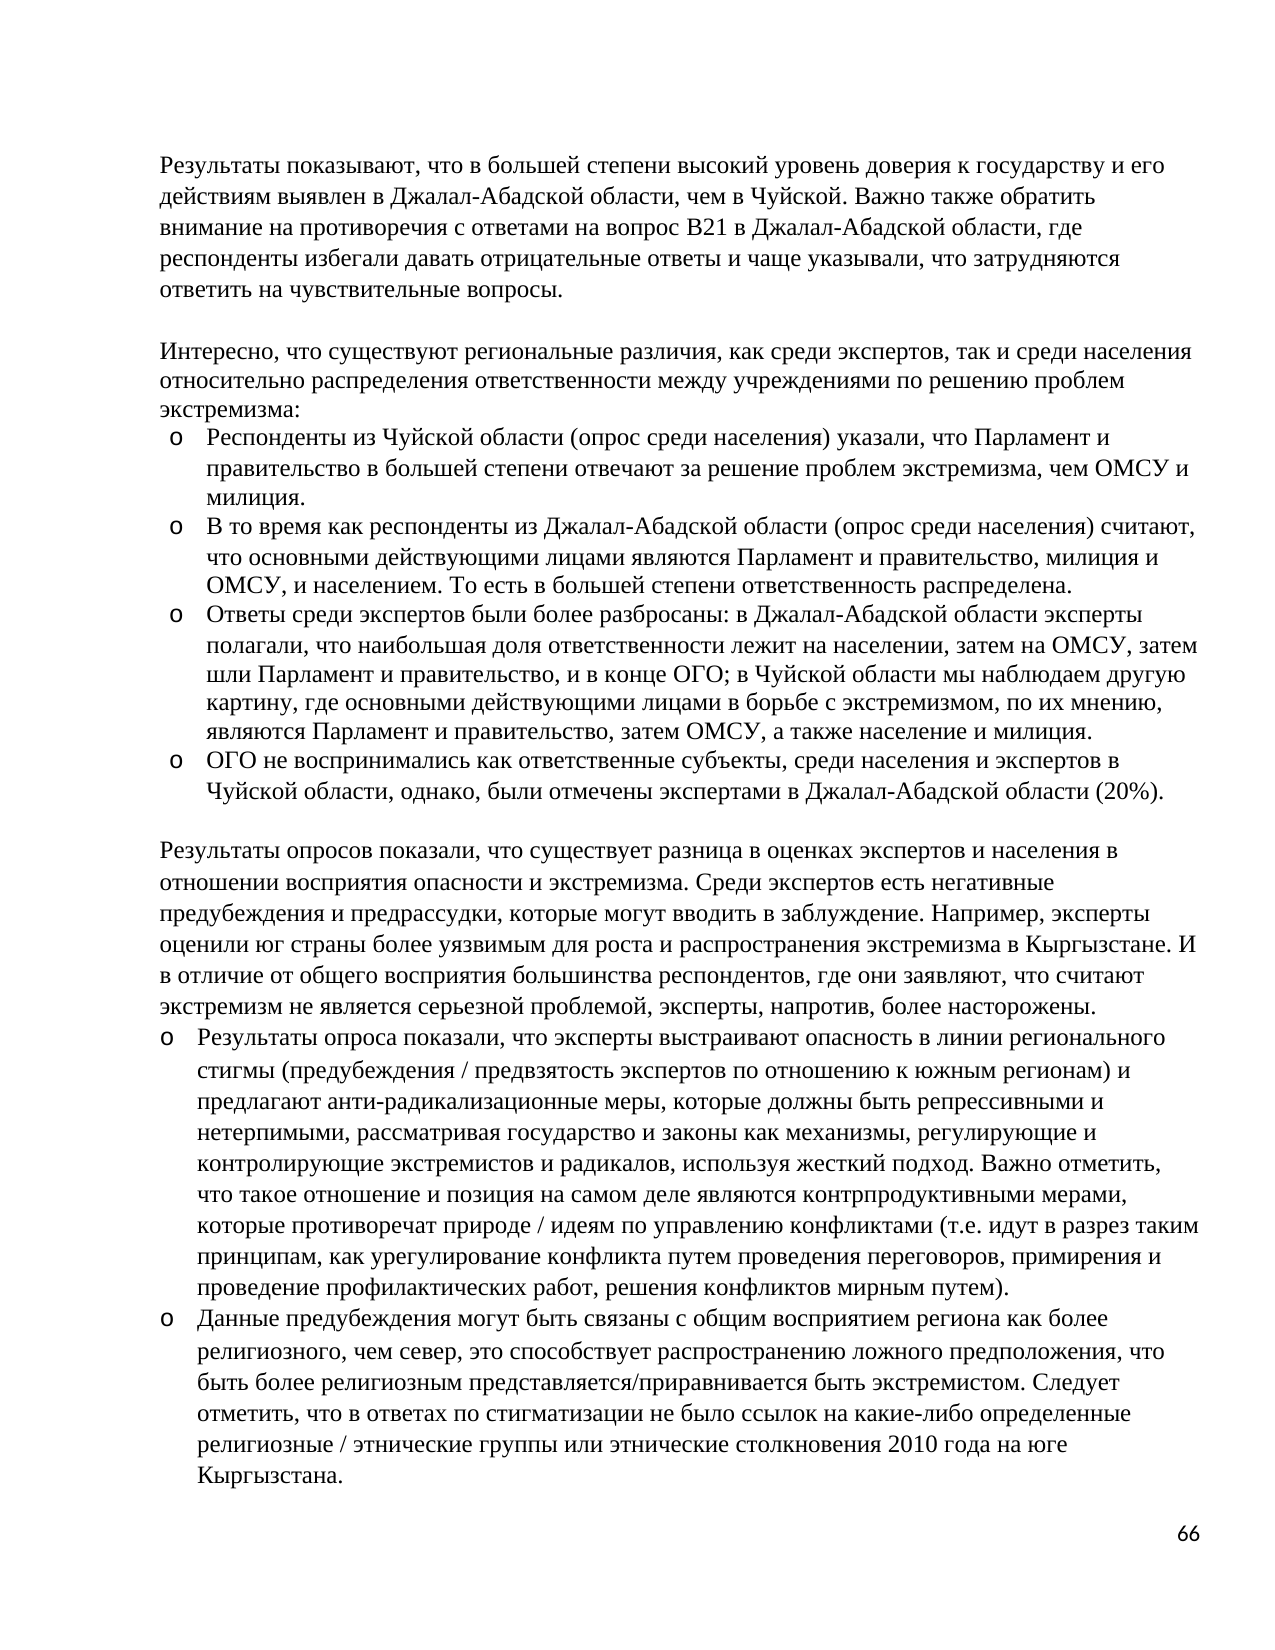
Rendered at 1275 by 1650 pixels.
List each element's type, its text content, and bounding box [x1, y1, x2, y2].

list Данные предубеждения могут быть связаны с общим восприятием региона как более религиозного, чем север, это способствует распространению ложного предположения, что быть более религиозным представляется/приравнивается быть экстремистом. Следует отметить, что в ответах по стигматизации не было ссылок на какие-либо определенные религиозные / этнические группы или этнические столкновения 2010 года на юге Кыргызстана. [159, 1303, 1200, 1489]
list В то время как респонденты из Джалал-Абадской области (опрос среди населения) считают, что основными действующими лицами являются Парламент и правительство, милиция и ОМСУ, и населением. То есть в большей степени ответственность распределена. [169, 511, 1200, 599]
list ОГО не воспринимались как ответственные субъекты, среди населения и экспертов в Чуйской области, однако, были отмечены экспертами в Джалал-Абадской области (20%). [169, 745, 1200, 804]
list Ответы среди экспертов были более разбросаны: в Джалал-Абадской области эксперты полагали, что наибольшая доля ответственности лежит на населении, затем на ОМСУ, затем шли Парламент и правительство, и в конце ОГО; в Чуйской области мы наблюдаем другую картину, где основными действующими лицами в борьбе с экстремизмом, по их мнению, являются Парламент и правительство, затем ОМСУ, а также население и милиция. [169, 599, 1200, 745]
list Интересно, что существуют региональные различия, как среди экспертов, так и среди населения относительно распределения ответственности между учреждениями по решению проблем экстремизма: [122, 336, 1200, 422]
list Респонденты из Чуйской области (опрос среди населения) указали, что Парламент и правительство в большей степени отвечают за решение проблем экстремизма, чем ОМСУ и милиция. [169, 422, 1200, 511]
list Результаты опросов показали, что существует разница в оценках экспертов и населения в отношении восприятия опасности и экстремизма. Среди экспертов есть негативные предубеждения и предрассудки, которые могут вводить в заблуждение. Например, эксперты оценили юг страны более уязвимым для роста и распространения экстремизма в Кыргызстане. И в отличие от общего восприятия большинства респондентов, где они заявляют, что считают экстремизм не является серьезной проблемой, эксперты, напротив, более насторожены. [122, 836, 1200, 1019]
list Результаты показывают, что в большей степени высокий уровень доверия к государству и его действиям выявлен в Джалал-Абадской области, чем в Чуйской. Важно также обратить внимание на противоречия с ответами на вопрос B21 в Джалал-Абадской области, где респонденты избегали давать отрицательные ответы и чаще указывали, что затрудняются ответить на чувствительные вопросы. [122, 150, 1200, 303]
list Результаты опроса показали, что эксперты выстраивают опасность в линии регионального стигмы (предубеждения / предвзятость экспертов по отношению к южным регионам) и предлагают анти-радикализационные меры, которые должны быть репрессивными и нетерпимыми, рассматривая государство и законы как механизмы, регулирующие и контролирующие экстремистов и радикалов, используя жесткий подход. Важно отметить, что такое отношение и позиция на самом деле являются контрпродуктивными мерами, которые противоречат природе / идеям по управлению конфликтами (т.е. идут в разрез таким принципам, как урегулирование конфликта путем проведения переговоров, примирения и проведение профилактических работ, решения конфликтов мирным путем). [159, 1022, 1200, 1301]
